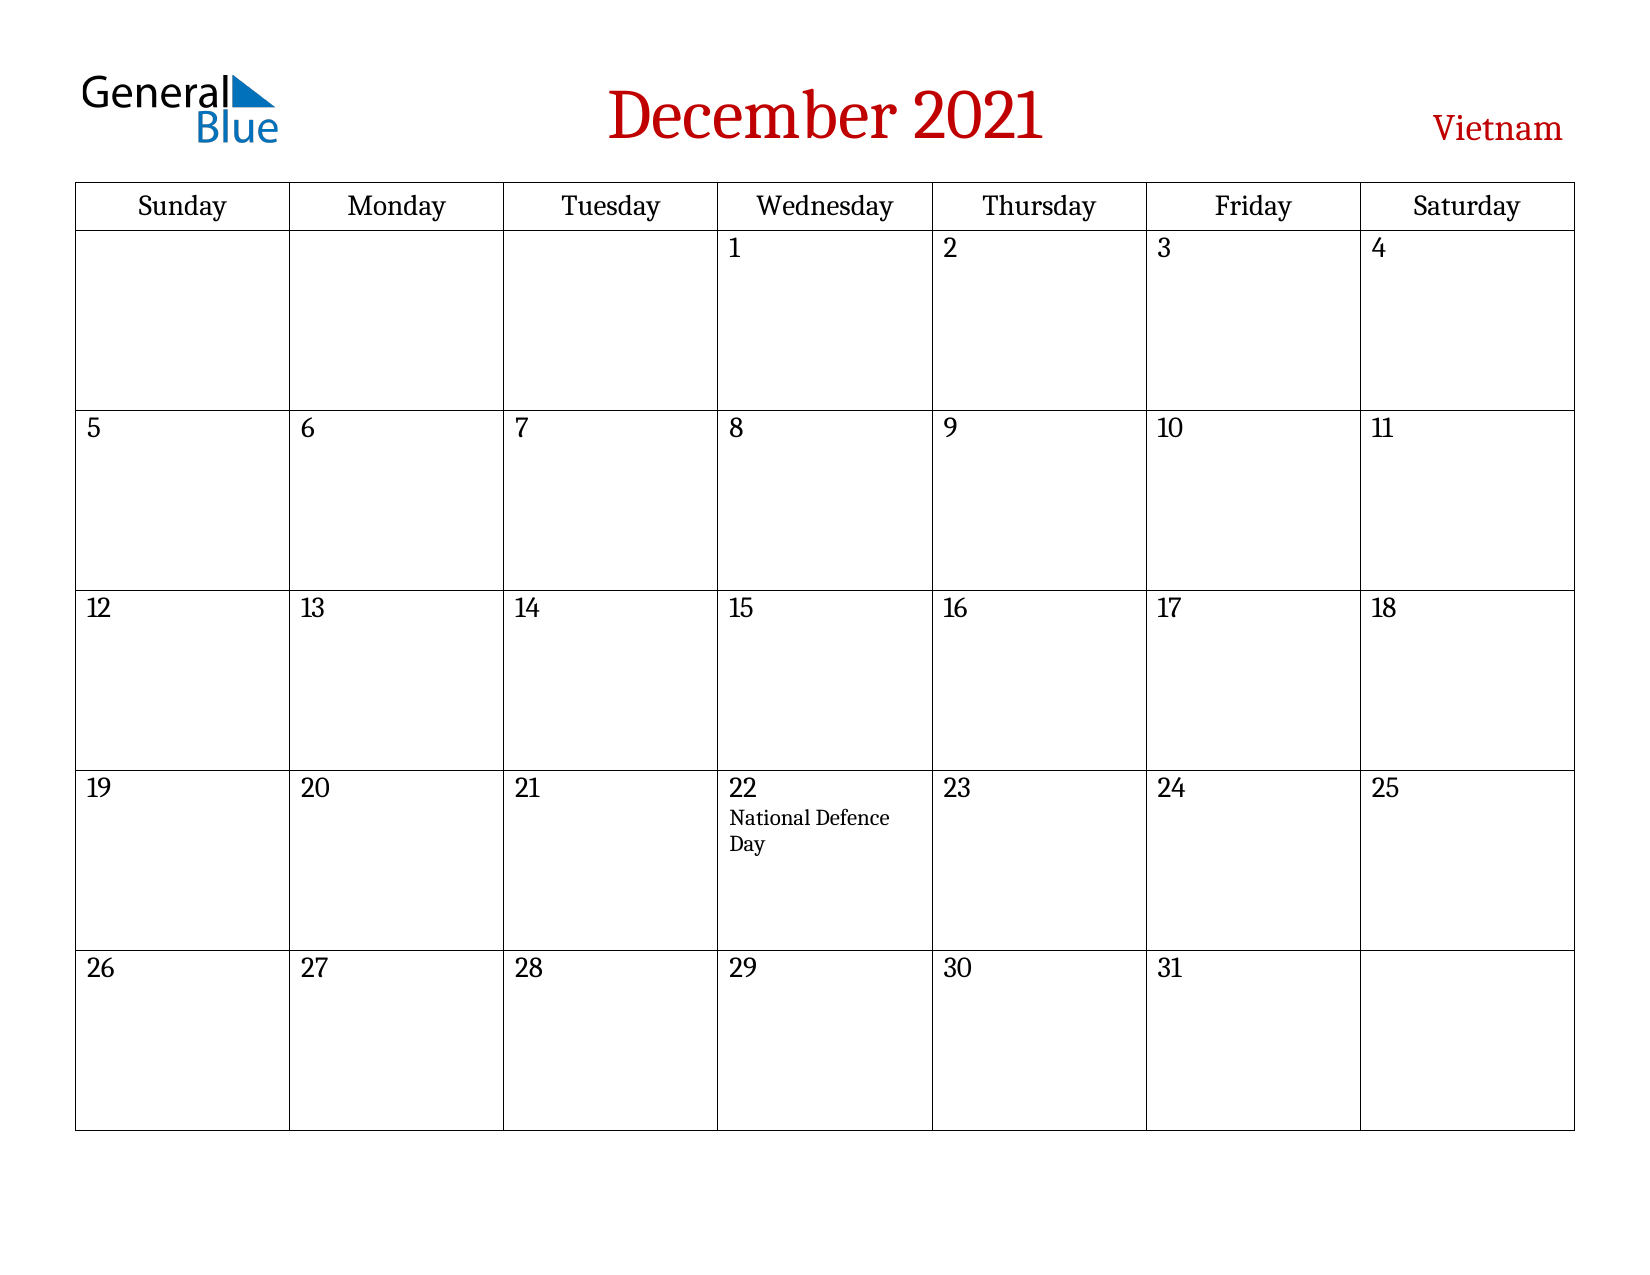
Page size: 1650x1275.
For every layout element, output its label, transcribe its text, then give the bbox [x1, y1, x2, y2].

table_cell 10 [1147, 411, 1360, 444]
table_cell [76, 265, 289, 410]
table_cell [1147, 265, 1360, 410]
table_cell [76, 445, 289, 590]
table_cell [1361, 951, 1574, 985]
table_cell [933, 805, 1146, 950]
table_cell 21 [504, 771, 717, 805]
table_cell 5 [76, 411, 289, 444]
table_cell [1361, 445, 1574, 590]
table_header Vietnam [1146, 75, 1574, 182]
table_cell [504, 231, 717, 264]
table_header December 2021 [504, 75, 1146, 182]
table_cell 6 [290, 411, 503, 444]
table_cell [76, 805, 289, 950]
table_cell 13 [290, 591, 503, 625]
table_cell [933, 985, 1146, 1130]
table_cell [504, 445, 717, 590]
table_cell 1 [718, 231, 932, 264]
table_cell 20 [290, 771, 503, 805]
table_cell [718, 625, 932, 770]
table_cell [1361, 985, 1574, 1130]
table_cell [504, 805, 717, 950]
table_cell 15 [718, 591, 932, 625]
table_cell 30 [933, 951, 1146, 985]
table_cell [290, 231, 503, 264]
table_cell [76, 985, 289, 1130]
table_cell 2 [933, 231, 1146, 264]
table_cell [504, 625, 717, 770]
table_cell [504, 985, 717, 1130]
table_cell 27 [290, 951, 503, 985]
table_cell 9 [933, 411, 1146, 444]
table_cell Monday [290, 183, 503, 230]
table_cell Saturday [1361, 183, 1574, 230]
table_cell 19 [76, 771, 289, 805]
table_cell 28 [504, 951, 717, 985]
table_cell [718, 445, 932, 590]
table_cell [718, 265, 932, 410]
table_cell Tuesday [504, 183, 717, 230]
table_cell 8 [718, 411, 932, 444]
table_cell 17 [1147, 591, 1360, 625]
table_cell [718, 985, 932, 1130]
table_cell [290, 265, 503, 410]
table_cell [1361, 265, 1574, 410]
table_cell [290, 985, 503, 1130]
table_cell [1147, 985, 1360, 1130]
picture [82, 75, 278, 143]
table_cell [76, 625, 289, 770]
table_cell [1361, 625, 1574, 770]
table_cell 25 [1361, 771, 1574, 805]
table_cell [504, 265, 717, 410]
table_cell [1361, 805, 1574, 950]
table_cell 14 [504, 591, 717, 625]
table_cell [290, 445, 503, 590]
table_header [76, 75, 503, 182]
table_cell [76, 231, 289, 264]
table_cell Thursday [933, 183, 1146, 230]
table_cell 22 [718, 771, 932, 805]
table_cell [933, 445, 1146, 590]
table_cell 4 [1361, 231, 1574, 264]
table_cell Sunday [76, 183, 289, 230]
table_cell [1147, 625, 1360, 770]
table_cell 18 [1361, 591, 1574, 625]
table_cell 26 [76, 951, 289, 985]
table_cell 7 [504, 411, 717, 444]
table_cell Wednesday [718, 183, 932, 230]
table_cell 29 [718, 951, 932, 985]
table_cell National Defence Day [718, 805, 932, 950]
table_cell [933, 265, 1146, 410]
table_cell Friday [1147, 183, 1360, 230]
table_cell 12 [76, 591, 289, 625]
table_cell 16 [933, 591, 1146, 625]
table_cell 31 [1147, 951, 1360, 985]
table_cell 24 [1147, 771, 1360, 805]
table_cell [290, 625, 503, 770]
table_cell [933, 625, 1146, 770]
table_cell [1147, 805, 1360, 950]
table_cell [1147, 445, 1360, 590]
table_cell 23 [933, 771, 1146, 805]
table_cell [290, 805, 503, 950]
table_cell 11 [1361, 411, 1574, 444]
table_cell 3 [1147, 231, 1360, 264]
